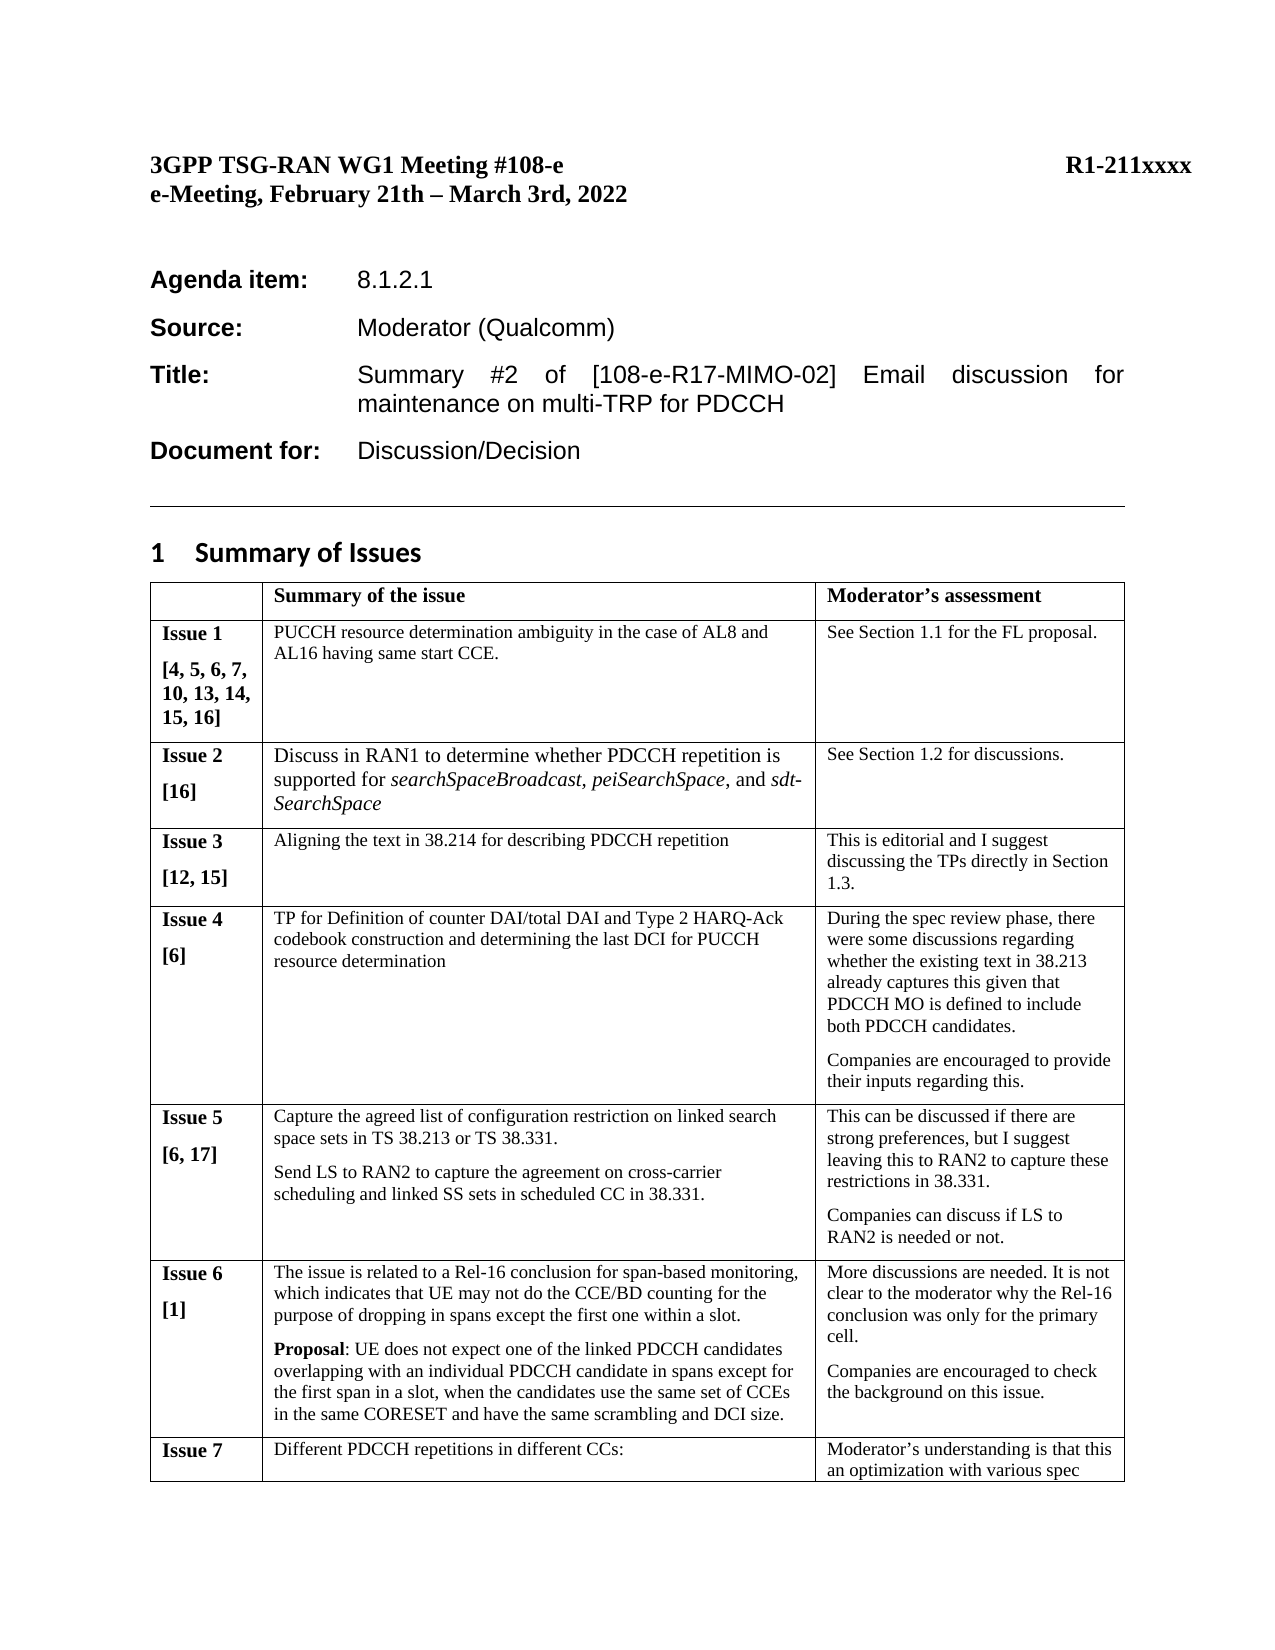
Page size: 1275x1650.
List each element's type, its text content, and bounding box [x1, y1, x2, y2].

text Title: Summary #2 of [108-e-R17-MIMO-02] Email discussion for maintenance on multi-TRP for PDCCH [150, 360, 1125, 417]
table_cell Issue 5 [6, 17] [151, 1105, 262, 1260]
table_cell Issue 2 [16] [151, 743, 262, 827]
text e-Meeting, February 21th – March 3rd, 2022 [150, 179, 1125, 207]
table_header Summary of the issue [263, 583, 815, 619]
table_cell Issue 6 [1] [151, 1261, 262, 1437]
table_cell See Section 1.2 for discussions. [816, 743, 1124, 827]
text Agenda item: 8.1.2.1 [150, 265, 1125, 294]
table_cell Capture the agreed list of configuration restriction on linked search space sets in TS 38.213 or TS 38.331. Send LS to RAN2 to capture the agreement on cross-carrier scheduling and linked SS sets in scheduled CC in 38.331. [263, 1105, 815, 1260]
table_cell This is editorial and I suggest discussing the TPs directly in Section 1.3. [816, 829, 1124, 906]
table_cell Issue 1 [4, 5, 6, 7, 10, 13, 14, 15, 16] [151, 621, 262, 742]
text Document for: Discussion/Decision [150, 436, 1125, 465]
table_cell During the spec review phase, there were some discussions regarding whether the existing text in 38.213 already captures this given that PDCCH MO is defined to include both PDCCH candidates. Companies are encouraged to provide their inputs regarding this. [816, 907, 1124, 1104]
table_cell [263, 1438, 815, 1481]
table_cell Issue 7 [3] [151, 1438, 262, 1481]
table_header [151, 583, 262, 619]
table_cell Issue 3 [12, 15] [151, 829, 262, 906]
table_cell PUCCH resource determination ambiguity in the case of AL8 and AL16 having same start CCE. [263, 621, 815, 742]
table_cell Issue 4 [6] [151, 907, 262, 1104]
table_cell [816, 1438, 1124, 1481]
text Source: Moderator (Qualcomm) [150, 312, 1125, 341]
table_cell The issue is related to a Rel-16 conclusion for span-based monitoring, which indicates that UE may not do the CCE/BD counting for the purpose of dropping in spans except the first one within a slot. Proposal: UE does not expect one of the linked PDCCH candidates overlapping with an individual PDCCH candidate in spans except for the first span in a slot, when the candidates use the same set of CCEs in the same CORESET and have the same scrambling and DCI size. [263, 1261, 815, 1437]
text 3GPP TSG-RAN WG1 Meeting #108-e R1-211xxxx [150, 150, 1125, 179]
table_cell Aligning the text in 38.214 for describing PDCCH repetition [263, 829, 815, 906]
table_cell More discussions are needed. It is not clear to the moderator why the Rel-16 conclusion was only for the primary cell. Companies are encouraged to check the background on this issue. [816, 1261, 1124, 1437]
table_cell TP for Definition of counter DAI/total DAI and Type 2 HARQ-Ack codebook construction and determining the last DCI for PUCCH resource determination [263, 907, 815, 1104]
table_cell See Section 1.1 for the FL proposal. [816, 621, 1124, 742]
table_header Moderator’s assessment [816, 583, 1124, 619]
table_cell This can be discussed if there are strong preferences, but I suggest leaving this to RAN2 to capture these restrictions in 38.331. Companies can discuss if LS to RAN2 is needed or not. [816, 1105, 1124, 1260]
table_cell Discuss in RAN1 to determine whether PDCCH repetition is supported for searchSpaceBroadcast, peiSearchSpace, and sdt-SearchSpace [263, 743, 815, 827]
subtitle Summary of Issues [150, 534, 1125, 569]
